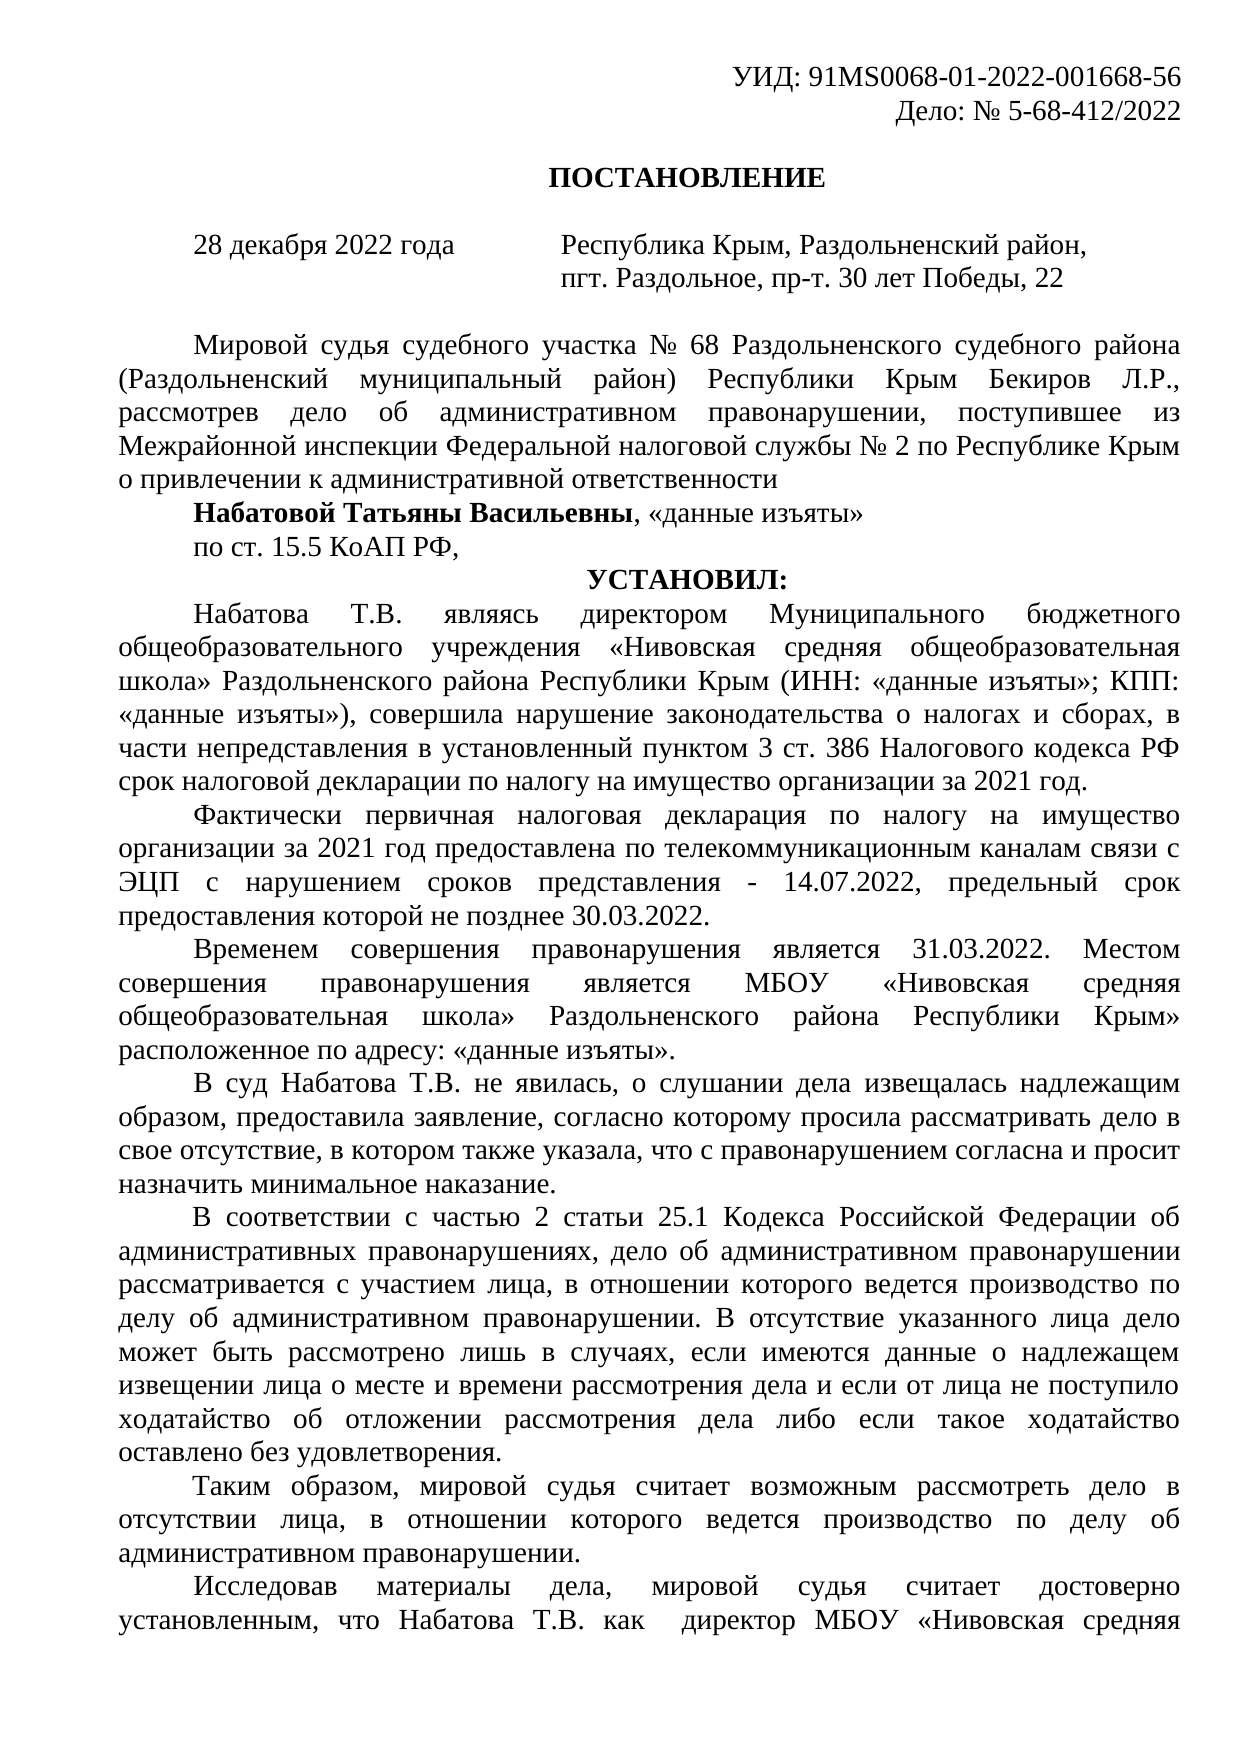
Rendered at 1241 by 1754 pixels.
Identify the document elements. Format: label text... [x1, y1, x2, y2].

text УСТАНОВИЛ: [118, 562, 1181, 596]
text Временем совершения правонарушения является 31.03.2022. Местом совершения правонарушения является МБОУ «Нивовская средняя общеобразовательная школа» Раздольненского района Республики Крым» расположенное по адресу: «данные изъяты». [118, 931, 1181, 1065]
text Набатова Т.В. являясь директором Муниципального бюджетного общеобразовательного учреждения «Нивовская средняя общеобразовательная школа» Раздольненского района Республики Крым (ИНН: «данные изъяты»; КПП: «данные изъяты»), совершила нарушение законодательства о налогах и сборах, в части непредставления в установленный пунктом 3 ст. 386 Налогового кодекса РФ срок налоговой декларации по налогу на имущество организации за 2021 год. [118, 596, 1181, 797]
text Фактически первичная налоговая декларация по налогу на имущество организации за 2021 год предоставлена по телекоммуникационным каналам связи с ЭЦП с нарушением сроков представления - 14.07.2022, предельный срок предоставления которой не позднее 30.03.2022. [118, 797, 1181, 931]
text Мировой судья судебного участка № 68 Раздольненского судебного района (Раздольненский муниципальный район) Республики Крым Бекиров Л.Р., рассмотрев дело об административном правонарушении, поступившее из Межрайонной инспекции Федеральной налоговой службы № 2 по Республике Крым о привлечении к административной ответственности [118, 327, 1181, 495]
text В соответствии с частью 2 статьи 25.1 Кодекса Российской Федерации об административных правонарушениях, дело об административном правонарушении рассматривается с участием лица, в отношении которого ведется производство по делу об административном правонарушении. В отсутствие указанного лица дело может быть рассмотрено лишь в случаях, если имеются данные о надлежащем извещении лица о месте и времени рассмотрения дела и если от лица не поступило ходатайство об отложении рассмотрения дела либо если такое ходатайство оставлено без удовлетворения. [118, 1199, 1181, 1468]
text В суд Набатова Т.В. не явилась, о слушании дела извещалась надлежащим образом, предоставила заявление, согласно которому просила рассматривать дело в свое отсутствие, в котором также указала, что с правонарушением согласна и просит назначить минимальное наказание. [118, 1065, 1181, 1199]
text УИД: 91MS0068-01-2022-001668-56 [118, 59, 1181, 93]
text Дело: № 5-68-412/2022 [118, 93, 1181, 126]
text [118, 1568, 1181, 1636]
text Набатовой Татьяны Васильевны, «данные изъяты» [118, 495, 1181, 529]
text пгт. Раздольное, пр-т. 30 лет Победы, 22 [561, 260, 1181, 294]
text по ст. 15.5 КоАП РФ, [118, 529, 1181, 562]
text 28 декабря 2022 года Республика Крым, Раздольненский район, [118, 227, 1181, 260]
text ПОСТАНОВЛЕНИЕ [118, 160, 1181, 193]
text Таким образом, мировой судья считает возможным рассмотреть дело в отсутствии лица, в отношении которого ведется производство по делу об административном правонарушении. [118, 1468, 1181, 1568]
